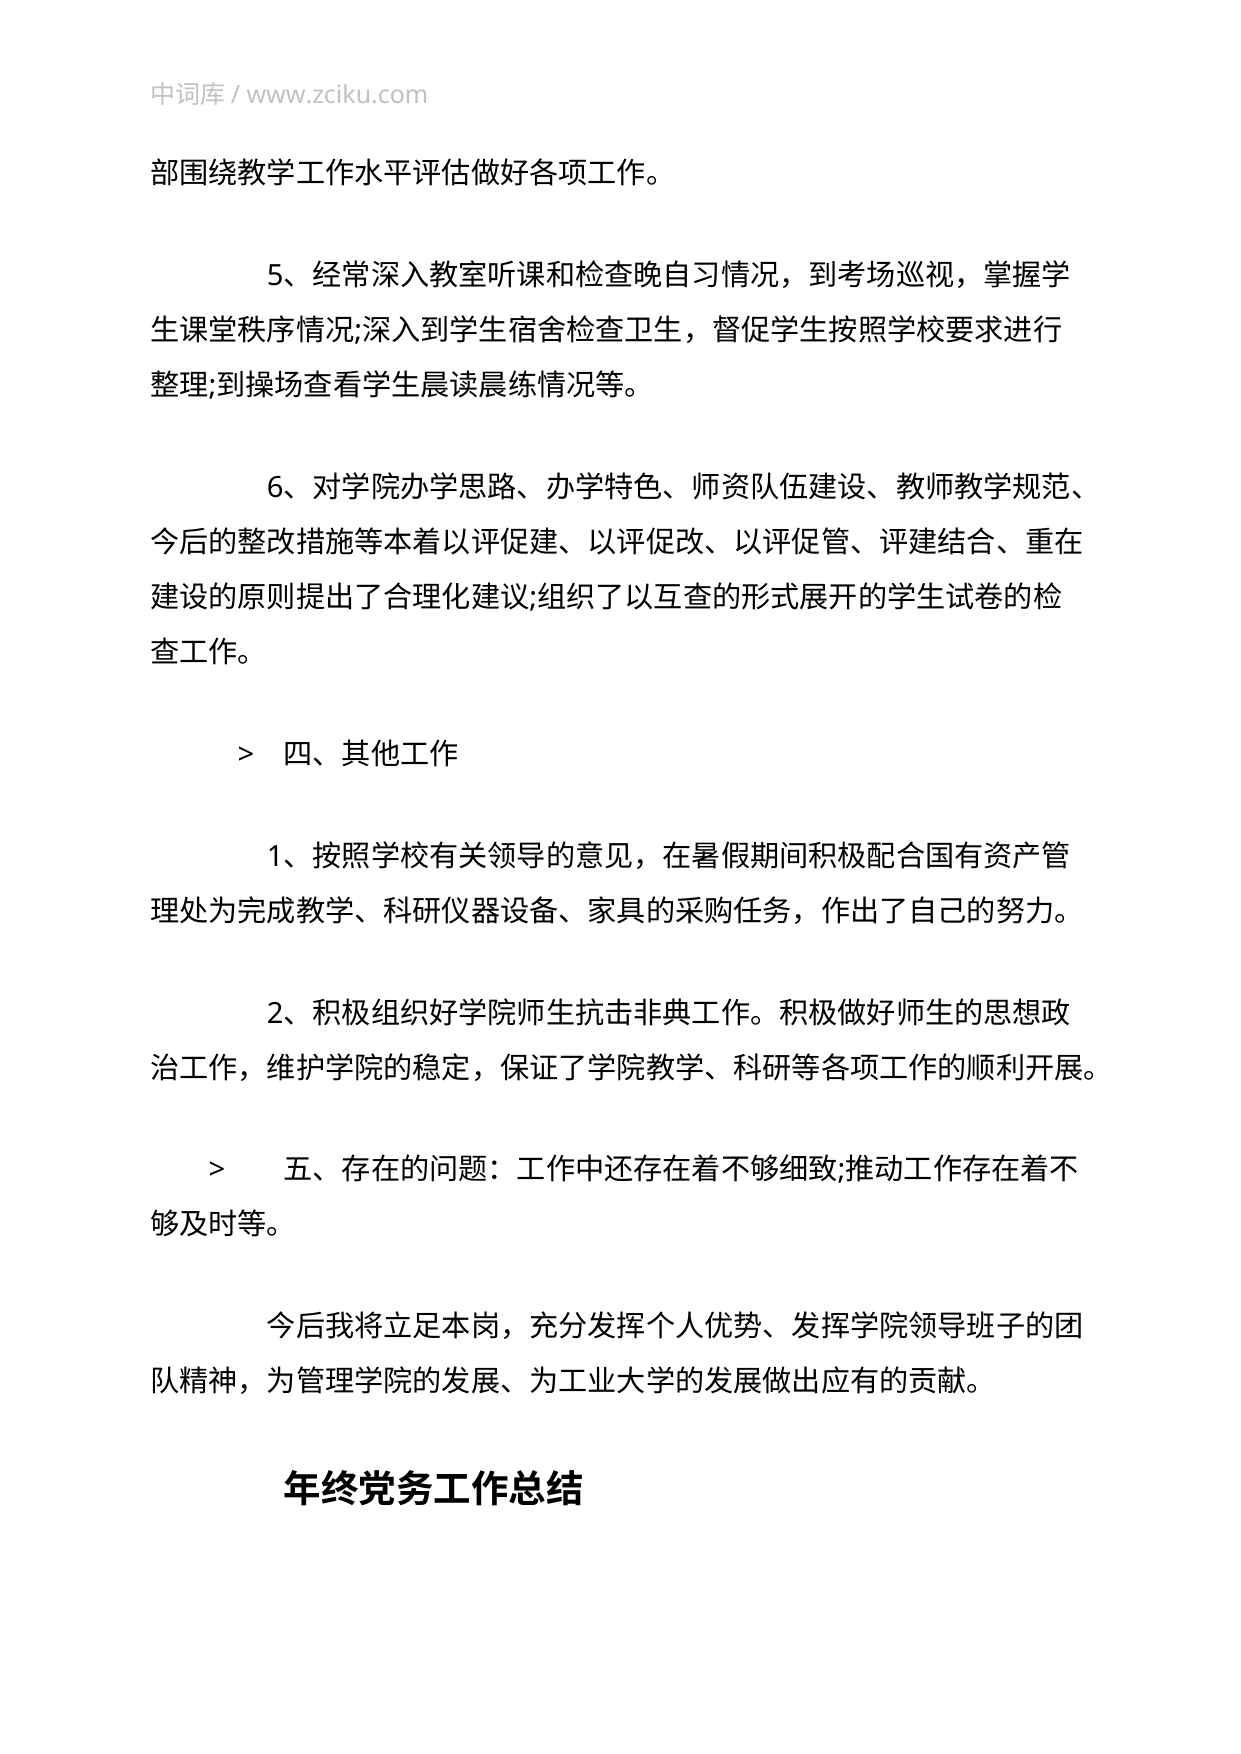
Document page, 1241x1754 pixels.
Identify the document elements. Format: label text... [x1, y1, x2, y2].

text 年终党务工作总结 [150, 1459, 1090, 1514]
text 1、按照学校有关领导的意见，在暑假期间积极配合国有资产管理处为完成教学、科研仪器设备、家具的采购任务，作出了自己的努力。 [150, 832, 1090, 930]
text 5、经常深入教室听课和检查晚自习情况，到考场巡视，掌握学生课堂秩序情况;深入到学生宿舍检查卫生，督促学生按照学校要求进行整理;到操场查看学生晨读晨练情况等。 [150, 252, 1090, 404]
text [150, 150, 1090, 192]
text 2、积极组织好学院师生抗击非典工作。积极做好师生的思想政治工作，维护学院的稳定，保证了学院教学、科研等各项工作的顺利开展。 [150, 989, 1090, 1086]
text 今后我将立足本岗，充分发挥个人优势、发挥学院领导班子的团队精神，为管理学院的发展、为工业大学的发展做出应有的贡献。 [150, 1303, 1090, 1400]
text > 五、存在的问题：工作中还存在着不够细致;推动工作存在着不够及时等。 [150, 1146, 1090, 1243]
text 6、对学院办学思路、办学特色、师资队伍建设、教师教学规范、今后的整改措施等本着以评促建、以评促改、以评促管、评建结合、重在建设的原则提出了合理化建议;组织了以互查的形式展开的学生试卷的检查工作。 [150, 464, 1090, 671]
text > 四、其他工作 [150, 730, 1090, 773]
